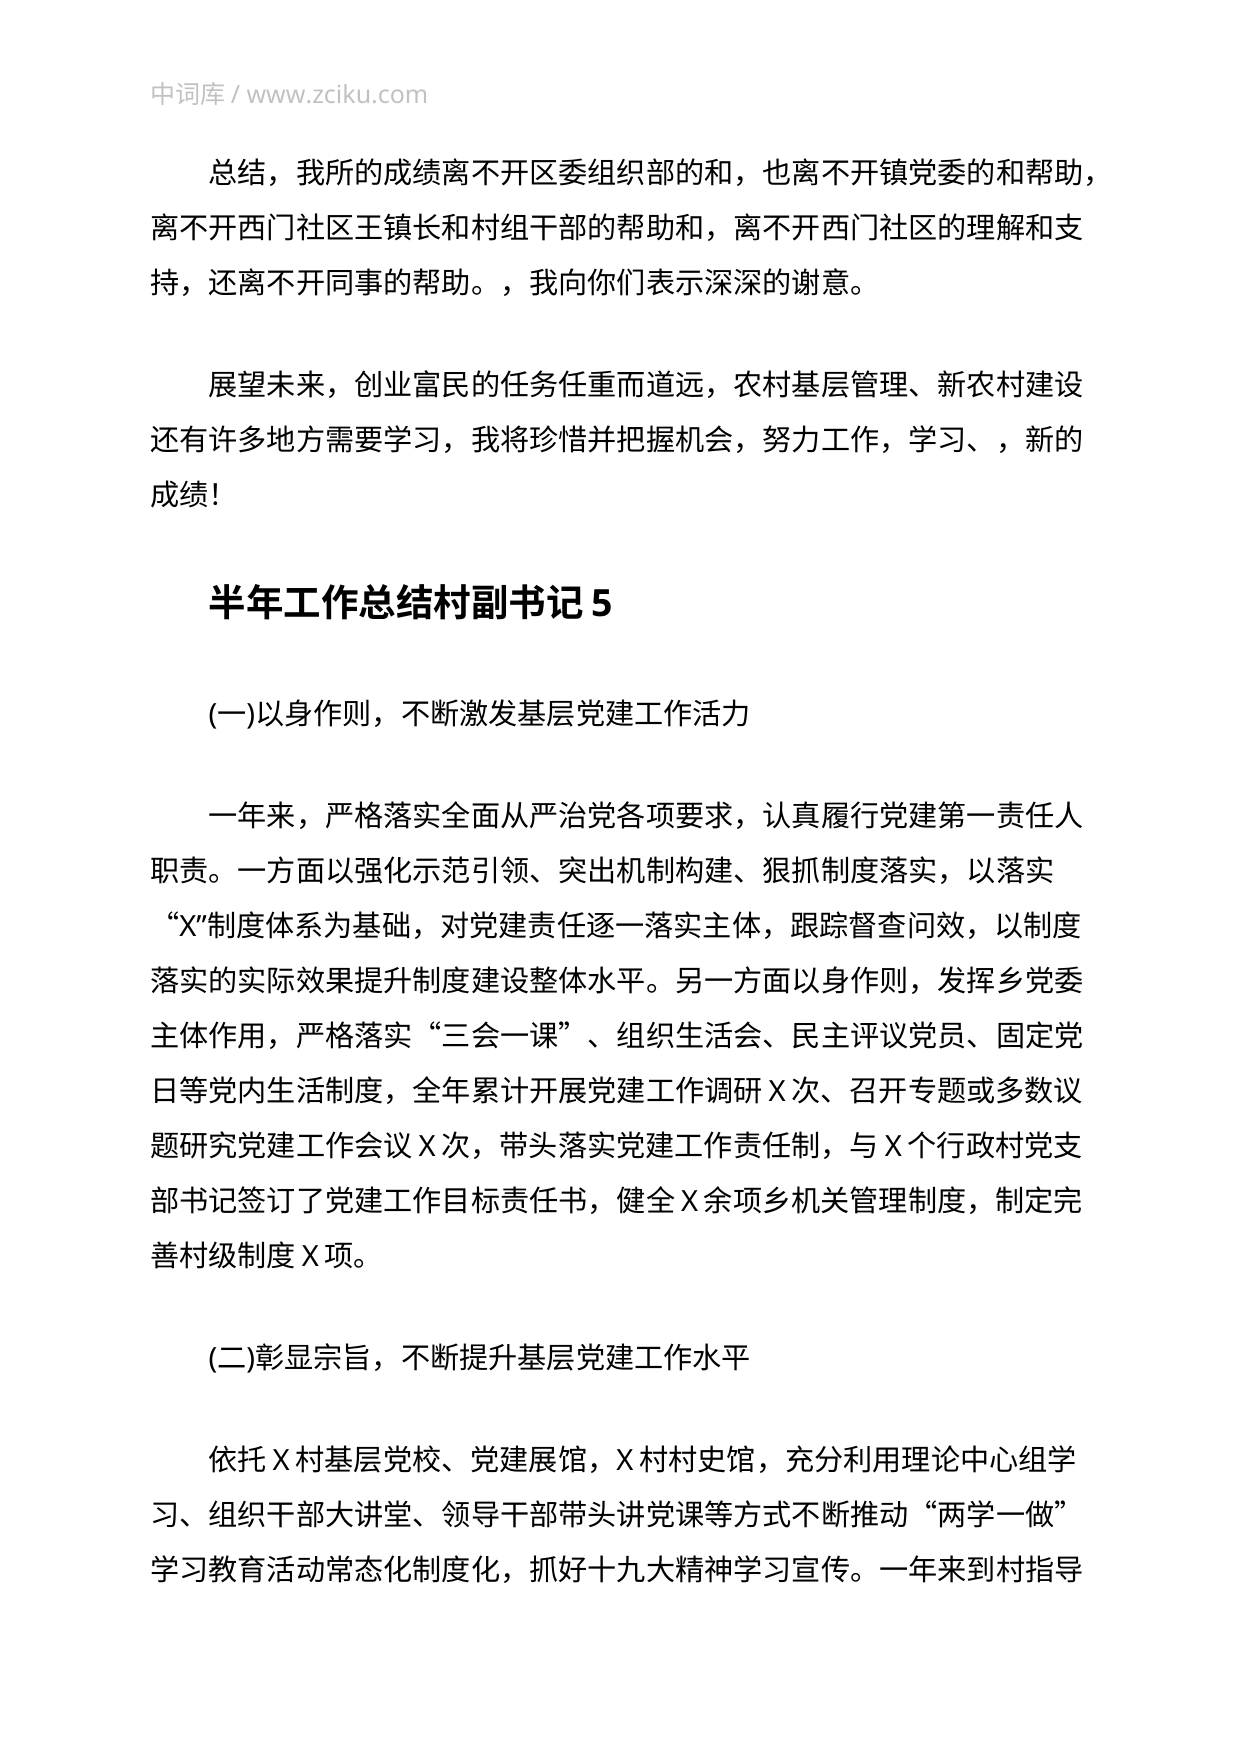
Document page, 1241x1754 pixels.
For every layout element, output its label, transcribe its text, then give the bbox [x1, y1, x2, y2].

text 一年来，严格落实全面从严治党各项要求，认真履行党建第一责任人职责。一方面以强化示范引领、突出机制构建、狠抓制度落实，以落实“X”制度体系为基础，对党建责任逐一落实主体，跟踪督查问效，以制度落实的实际效果提升制度建设整体水平。另一方面以身作则，发挥乡党委主体作用，严格落实“三会一课”、组织生活会、民主评议党员、固定党日等党内生活制度，全年累计开展党建工作调研X次、召开专题或多数议题研究党建工作会议X次，带头落实党建工作责任制，与X个行政村党支部书记签订了党建工作目标责任书，健全X余项乡机关管理制度，制定完善村级制度X项。 [150, 793, 1090, 1275]
text (二)彰显宗旨，不断提升基层党建工作水平 [150, 1334, 1090, 1377]
text 总结，我所的成绩离不开区委组织部的和，也离不开镇党委的和帮助，离不开西门社区王镇长和村组干部的帮助和，离不开西门社区的理解和支持，还离不开同事的帮助。，我向你们表示深深的谢意。 [150, 150, 1090, 302]
text 展望未来，创业富民的任务任重而道远，农村基层管理、新农村建设还有许多地方需要学习，我将珍惜并把握机会，努力工作，学习、，新的成绩！ [150, 362, 1090, 514]
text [150, 1436, 1090, 1588]
text 半年工作总结村副书记5 [150, 573, 1090, 628]
text (一)以身作则，不断激发基层党建工作活力 [150, 691, 1090, 733]
